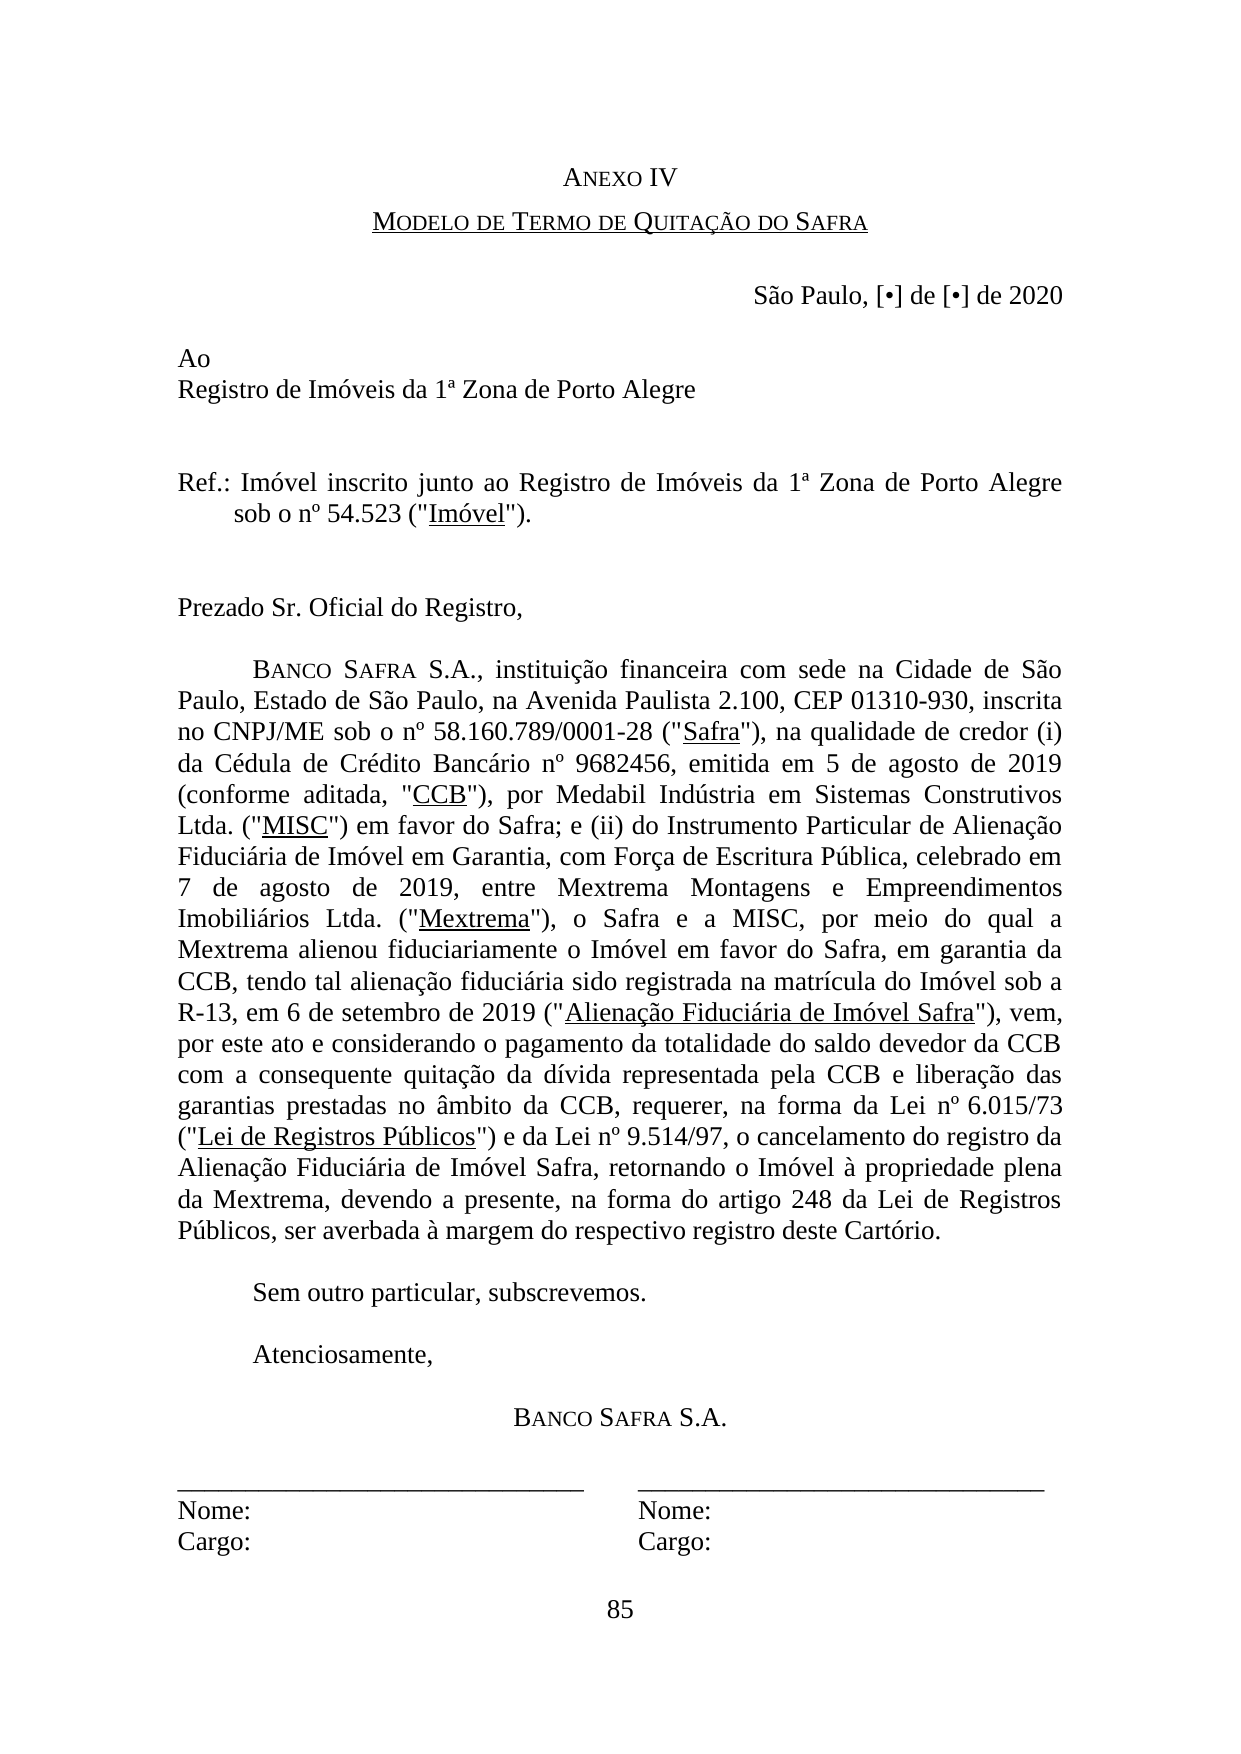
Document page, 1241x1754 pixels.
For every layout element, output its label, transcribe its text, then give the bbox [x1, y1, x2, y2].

table_cell Nome: Cargo: [631, 1494, 1098, 1556]
table_cell Nome: Cargo: [170, 1494, 631, 1556]
text Atenciosamente, [177, 1338, 1063, 1369]
text Banco Safra S.A., instituição financeira com sede na Cidade de São Paulo, Estado de São Paulo, na Avenida Paulista 2.100, CEP 01310-930, inscrita no CNPJ/ME sob o nº 58.160.789/0001-28 ("Safra"), na qualidade de credor (i) da Cédula de Crédito Bancário nº 9682456, emitida em 5 de agosto de 2019 (conforme aditada, "CCB"), por Medabil Indústria em Sistemas Construtivos Ltda. ("MISC") em favor do Safra; e (ii) do Instrumento Particular de Alienação Fiduciária de Imóvel em Garantia, com Força de Escritura Pública, celebrado em 7 de agosto de 2019, entre Mextrema Montagens e Empreendimentos Imobiliários Ltda. ("Mextrema"), o Safra e a MISC, por meio do qual a Mextrema alienou fiduciariamente o Imóvel em favor do Safra, em garantia da CCB, tendo tal alienação fiduciária sido registrada na matrícula do Imóvel sob a R-13, em 6 de setembro de 2019 ("Alienação Fiduciária de Imóvel Safra"), vem, por este ato e considerando o pagamento da totalidade do saldo devedor da CCB com a consequente quitação da dívida representada pela CCB e liberação das garantias prestadas no âmbito da CCB, requerer, na forma da Lei nº 6.015/73 ("Lei de Registros Públicos") e da Lei nº 9.514/97, o cancelamento do registro da Alienação Fiduciária de Imóvel Safra, retornando o Imóvel à propriedade plena da Mextrema, devendo a presente, na forma do artigo 248 da Lei de Registros Públicos, ser averbada à margem do respectivo registro deste Cartório. [177, 653, 1063, 1245]
text São Paulo, [•] de [•] de 2020 [177, 279, 1063, 311]
text Ref.: Imóvel inscrito junto ao Registro de Imóveis da 1ª Zona de Porto Alegre sob o nº 54.523 ("Imóvel"). [177, 466, 1063, 529]
table_header ______________________________ [170, 1463, 631, 1494]
text Prezado Sr. Oficial do Registro, [177, 591, 1063, 622]
text Anexo IV [177, 161, 1063, 192]
text Registro de Imóveis da 1ª Zona de Porto Alegre [177, 373, 1063, 404]
text Sem outro particular, subscrevemos. [177, 1276, 1063, 1307]
table_header ______________________________ [631, 1463, 1098, 1494]
text Modelo de Termo de Quitação do Safra [177, 205, 1063, 236]
text Ao [177, 342, 1063, 373]
text Banco Safra S.A. [177, 1401, 1063, 1432]
